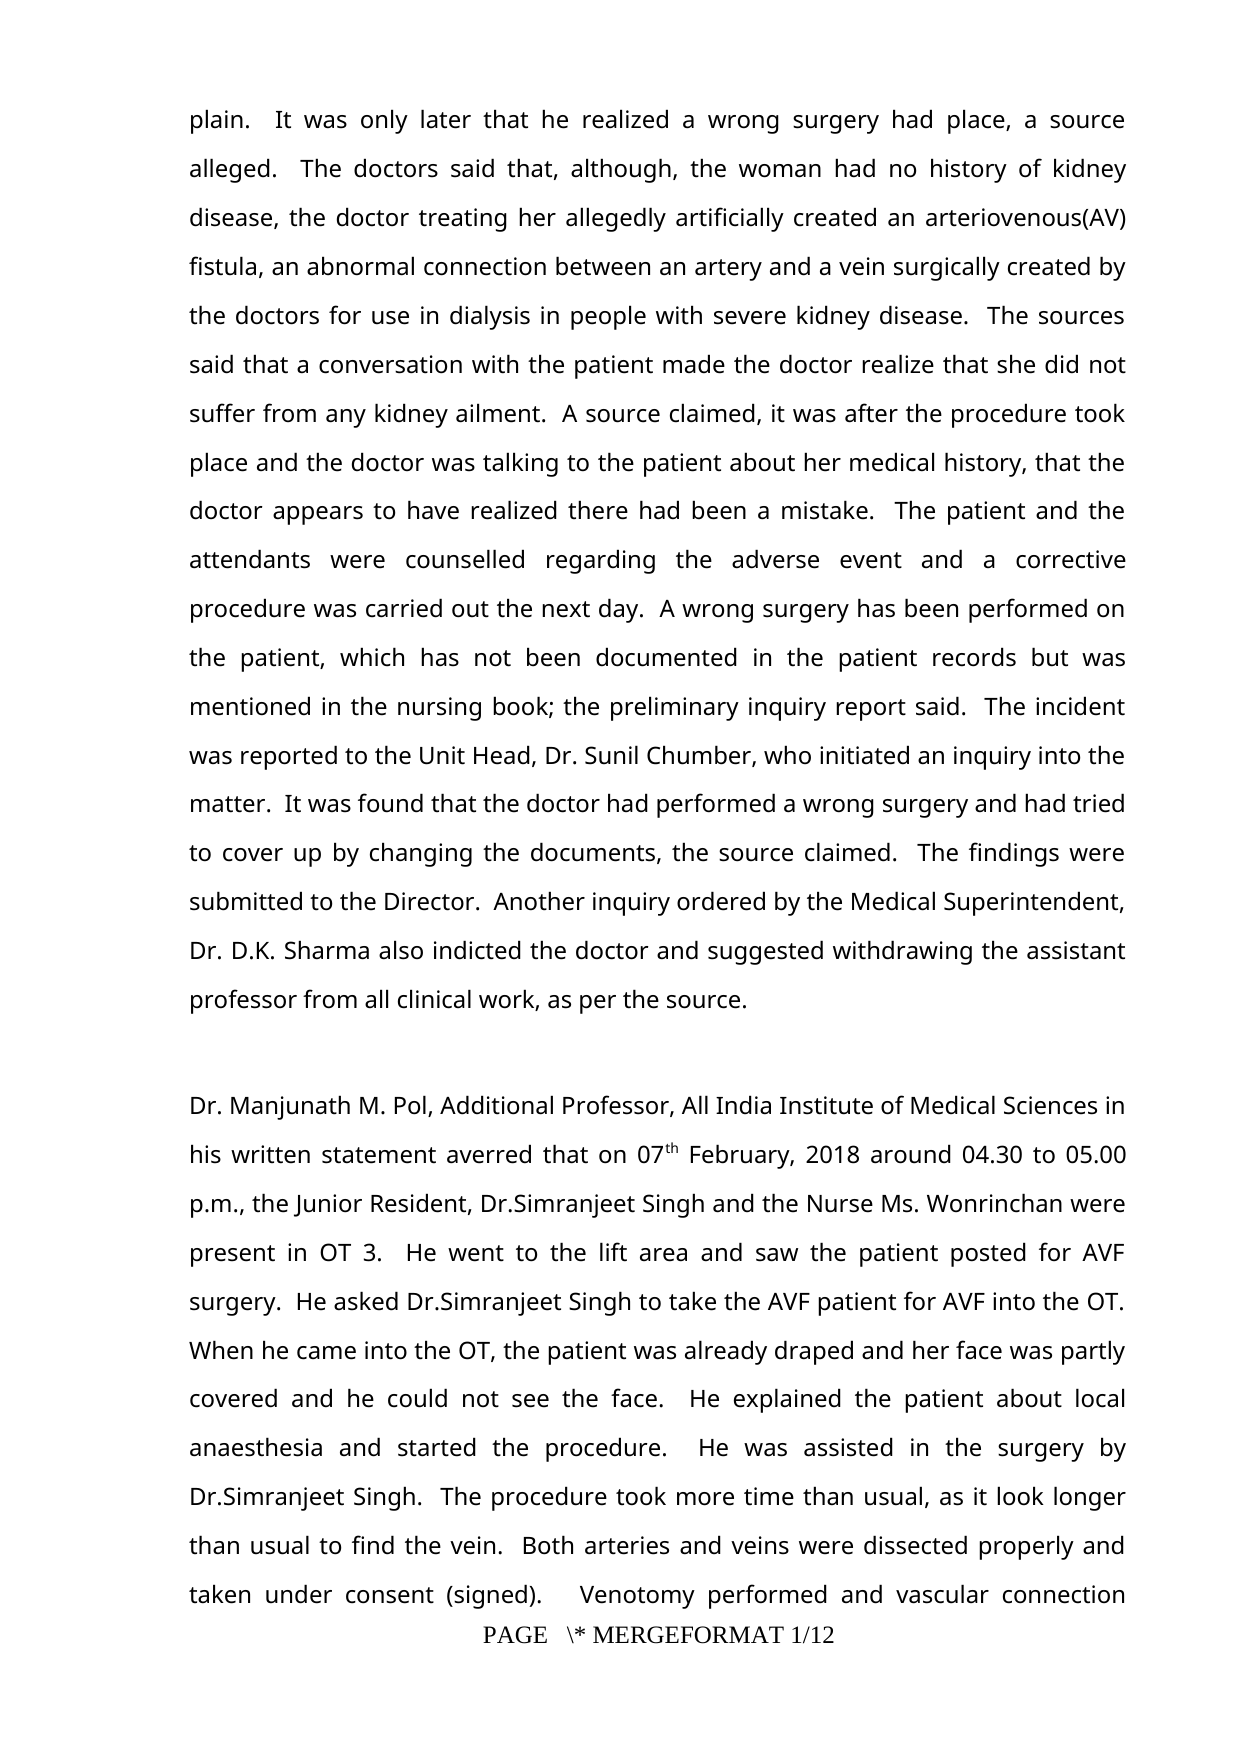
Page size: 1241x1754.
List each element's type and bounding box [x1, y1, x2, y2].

text [189, 1089, 1127, 1610]
list [189, 103, 1127, 1015]
